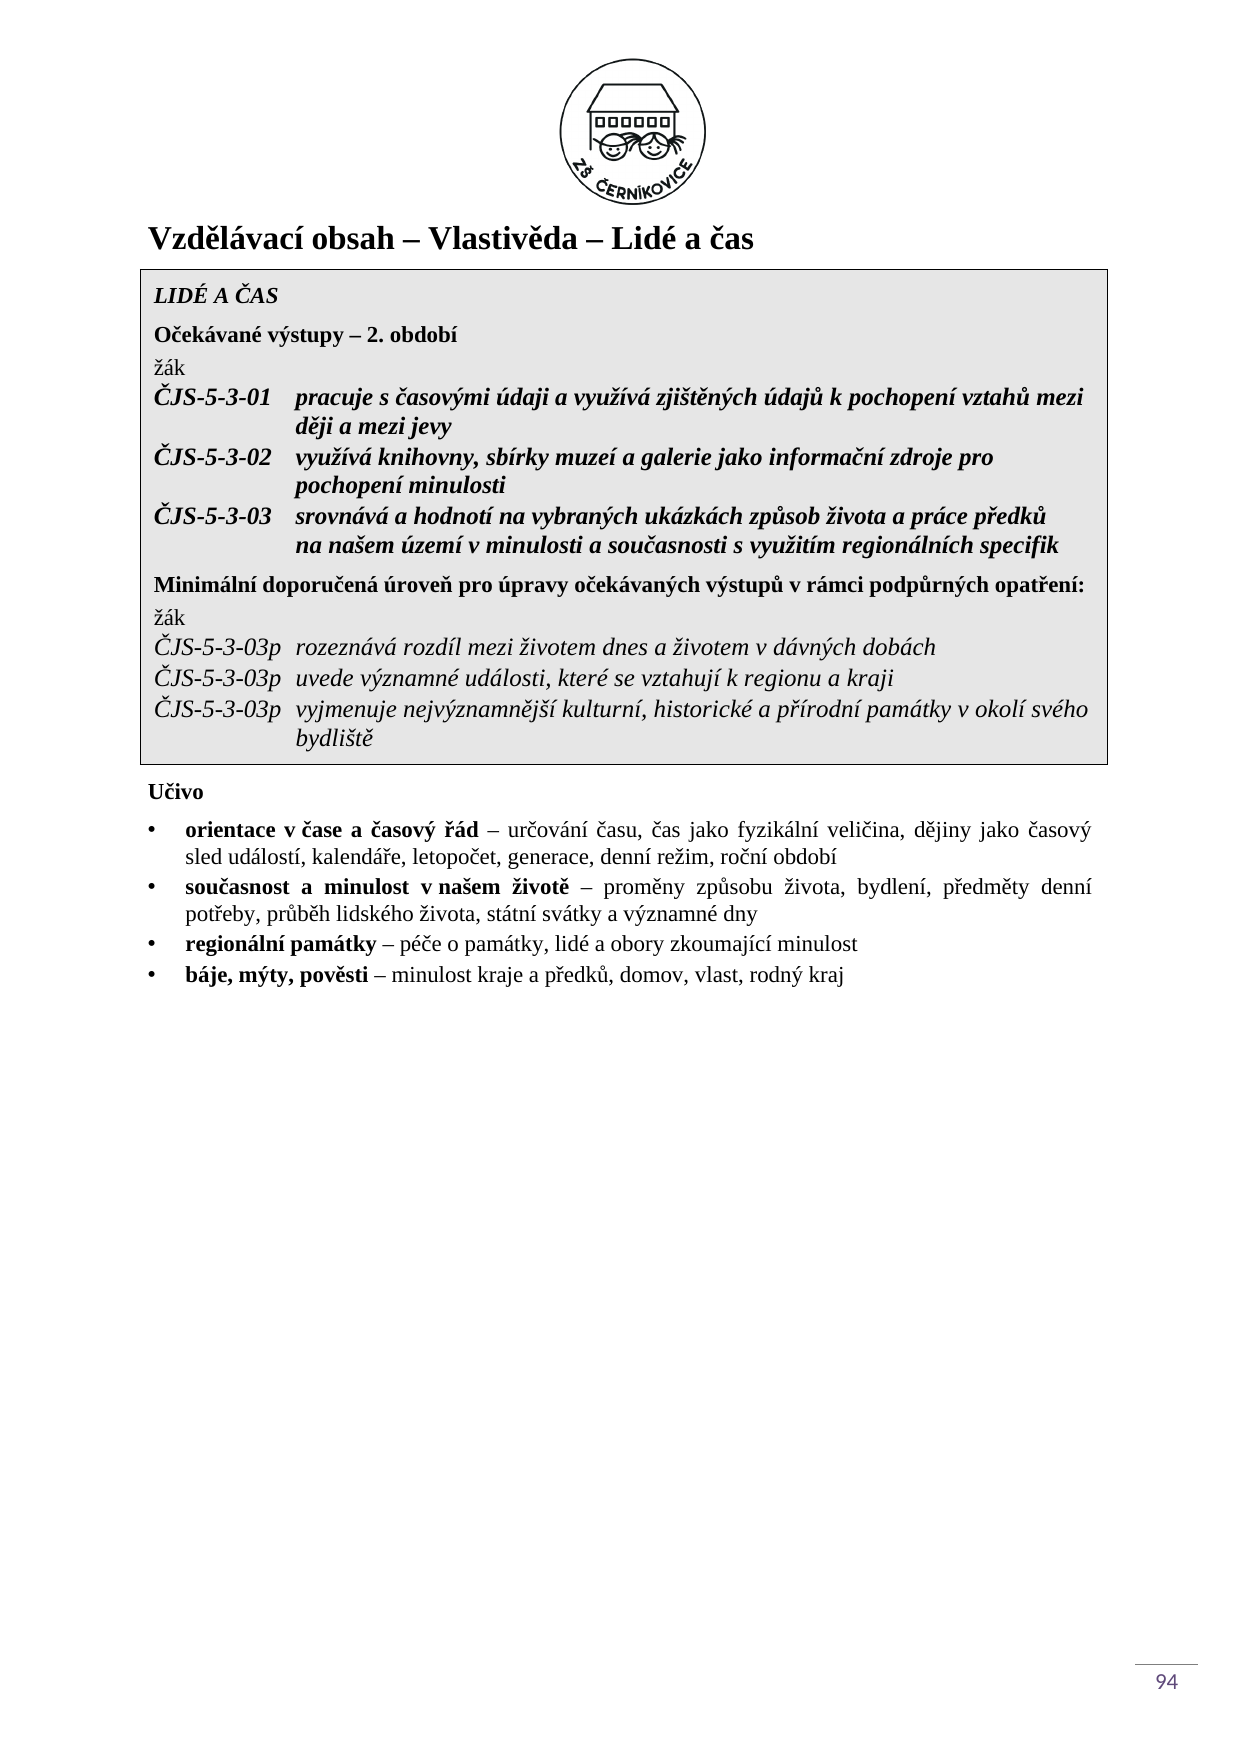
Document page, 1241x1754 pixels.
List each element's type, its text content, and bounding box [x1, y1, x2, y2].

text Vzdělávací obsah – Vlastivěda – Lidé a čas [148, 160, 1093, 256]
picture [558, 57, 707, 160]
list současnost a minulost v našem životě – proměny způsobu života, bydlení, předměty denní potřeby, průběh lidského života, státní svátky a významné dny [148, 873, 1093, 926]
text Učivo [148, 778, 1093, 804]
list regionální památky – péče o památky, lidé a obory zkoumající minulost [148, 930, 1093, 957]
list orientace v čase a časový řád – určování času, čas jako fyzikální veličina, dějiny jako časový sled událostí, kalendáře, letopočet, generace, denní režim, roční období [148, 817, 1093, 869]
list báje, mýty, pověsti – minulost kraje a předků, domov, vlast, rodný kraj [148, 961, 1093, 987]
table_header LIDÉ A ČAS Očekávané výstupy – 2. období žák ČJS-5-3-01 pracuje s časovými údaji a využívá zjištěných údajů k pochopení vztahů mezi ději a mezi jevy ČJS-5-3-02 využívá knihovny, sbírky muzeí a galerie jako informační zdroje pro pochopení minulosti ČJS-5-3-03 srovnává a hodnotí na vybraných ukázkách způsob života a práce předků na našem území v minulosti a současnosti s využitím regionálních specifik Minimální doporučená úroveň pro úpravy očekávaných výstupů v rámci podpůrných opatření: žák ČJS-5-3-03p rozeznává rozdíl mezi životem dnes a životem v dávných dobách ČJS-5-3-03p uvede významné události, které se vztahují k regionu a kraji ČJS-5-3-03p vyjmenuje nejvýznamnější kulturní, historické a přírodní památky v okolí svého bydliště [141, 270, 1107, 764]
